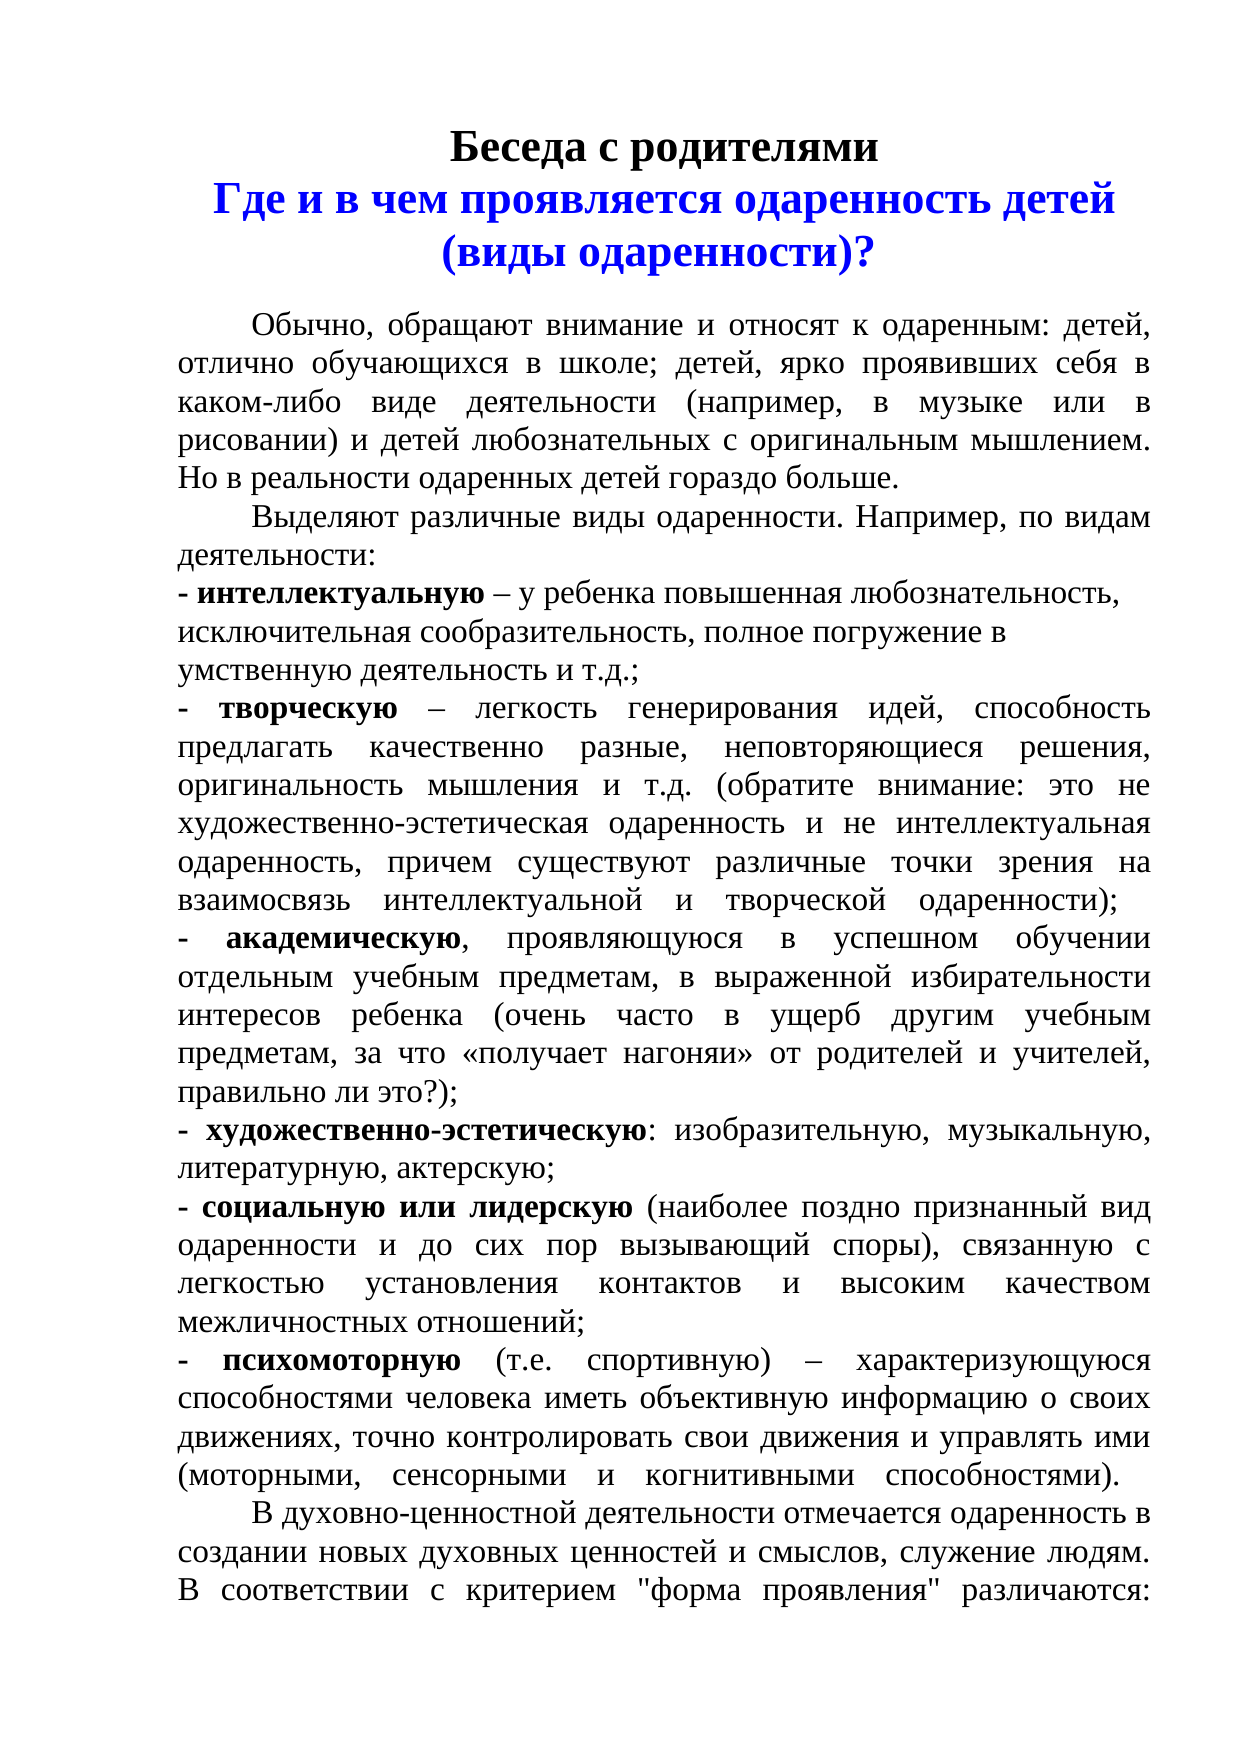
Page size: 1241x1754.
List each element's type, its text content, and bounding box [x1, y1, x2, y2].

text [177, 1339, 1152, 1608]
text - социальную или лидерскую (наиболее поздно признанный вид одаренности и до сих пор вызывающий споры), связанную с легкостью установления контактов и высоким качеством межличностных отношений; [177, 1186, 1152, 1339]
text - творческую – легкость генерирования идей, способность предлагать качественно разные, неповторяющиеся решения, оригинальность мышления и т.д. (обратите внимание: это не художественно-эстетическая одаренность и не интеллектуальная одаренность, причем существуют различные точки зрения на взаимосвязь интеллектуальной и творческой одаренности); - академическую, проявляющуюся в успешном обучении отдельным учебным предметам, в выраженной избирательности интересов ребенка (очень часто в ущерб другим учебным предметам, за что «получает нагоняи» от родителей и учителей, правильно ли это?); [177, 688, 1152, 1109]
text Беседа с родителями [177, 118, 1152, 171]
text - художественно-эстетическую: изобразительную, музыкальную, литературную, актерскую; [177, 1109, 1152, 1186]
text исключительная сообразительность, полное погружение в [177, 611, 1152, 649]
text Выделяют различные виды одаренности. Например, по видам деятельности: - интеллектуальную – у ребенка повышенная любознательность, [177, 496, 1152, 611]
text Где и в чем проявляется одаренность детей (виды одаренности)? [177, 171, 1152, 304]
text Обычно, обращают внимание и относят к одаренным: детей, отлично обучающихся в школе; детей, ярко проявивших себя в каком-либо виде деятельности (например, в музыке или в рисовании) и детей любознательных с оригинальным мышлением. Но в реальности одаренных детей гораздо больше. [177, 304, 1152, 496]
text умственную деятельность и т.д.; [177, 649, 1152, 688]
